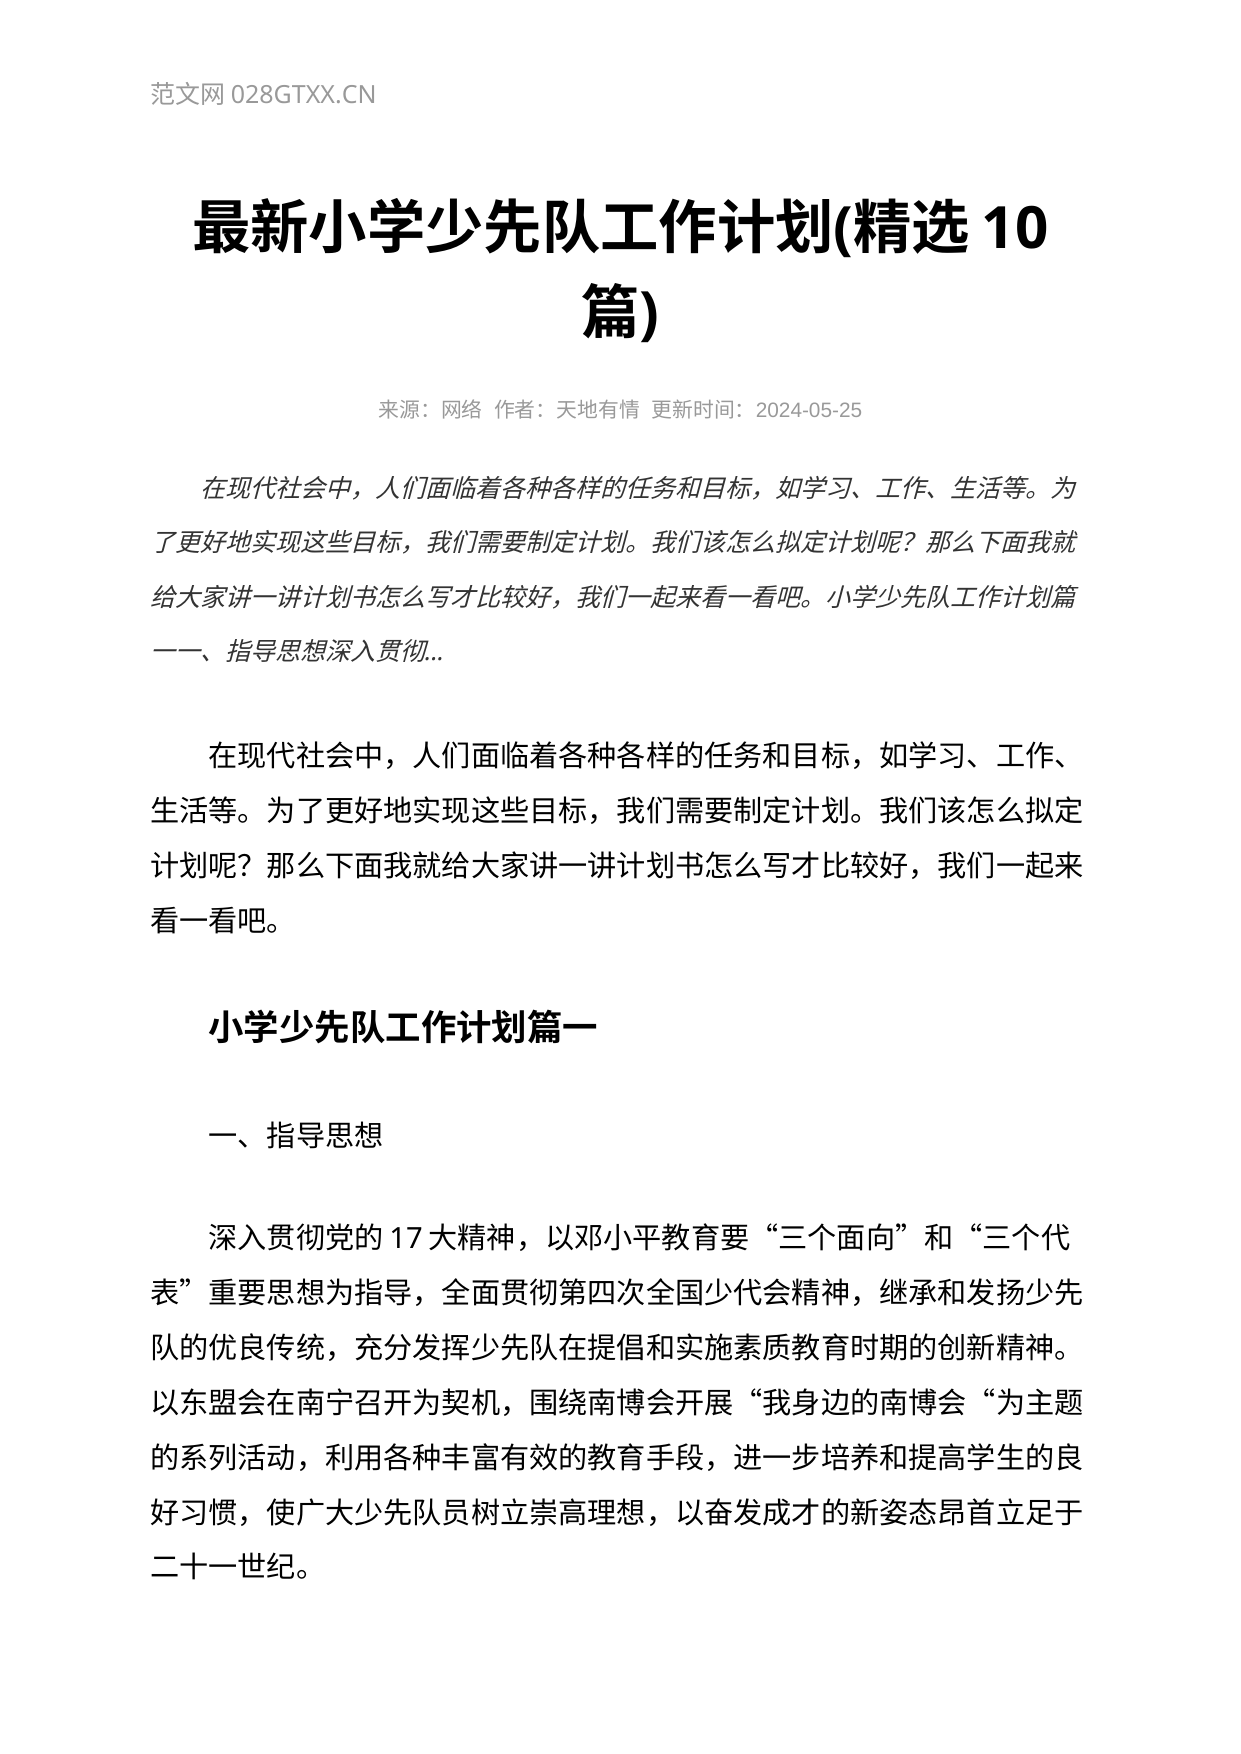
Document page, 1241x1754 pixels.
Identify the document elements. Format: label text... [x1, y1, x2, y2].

text 小学少先队工作计划篇一 [150, 999, 1090, 1051]
text 深入贯彻党的17大精神，以邓小平教育要“三个面向”和“三个代表”重要思想为指导，全面贯彻第四次全国少代会精神，继承和发扬少先队的优良传统，充分发挥少先队在提倡和实施素质教育时期的创新精神。以东盟会在南宁召开为契机，围绕南博会开展“我身边的南博会“为主题的系列活动，利用各种丰富有效的教育手段，进一步培养和提高学生的良好习惯，使广大少先队员树立崇高理想，以奋发成才的新姿态昂首立足于二十一世纪。 [150, 1214, 1090, 1586]
text 来源：网络 作者：天地有情 更新时间：2024-05-25 [150, 398, 1090, 422]
text 在现代社会中，人们面临着各种各样的任务和目标，如学习、工作、生活等。为了更好地实现这些目标，我们需要制定计划。我们该怎么拟定计划呢？那么下面我就给大家讲一讲计划书怎么写才比较好，我们一起来看一看吧。小学少先队工作计划篇一一、指导思想深入贯彻... [150, 468, 1090, 668]
text 一、指导思想 [150, 1113, 1090, 1155]
text 在现代社会中，人们面临着各种各样的任务和目标，如学习、工作、生活等。为了更好地实现这些目标，我们需要制定计划。我们该怎么拟定计划呢？那么下面我就给大家讲一讲计划书怎么写才比较好，我们一起来看一看吧。 [150, 733, 1090, 940]
subtitle 最新小学少先队工作计划(精选10篇) [150, 181, 1090, 351]
